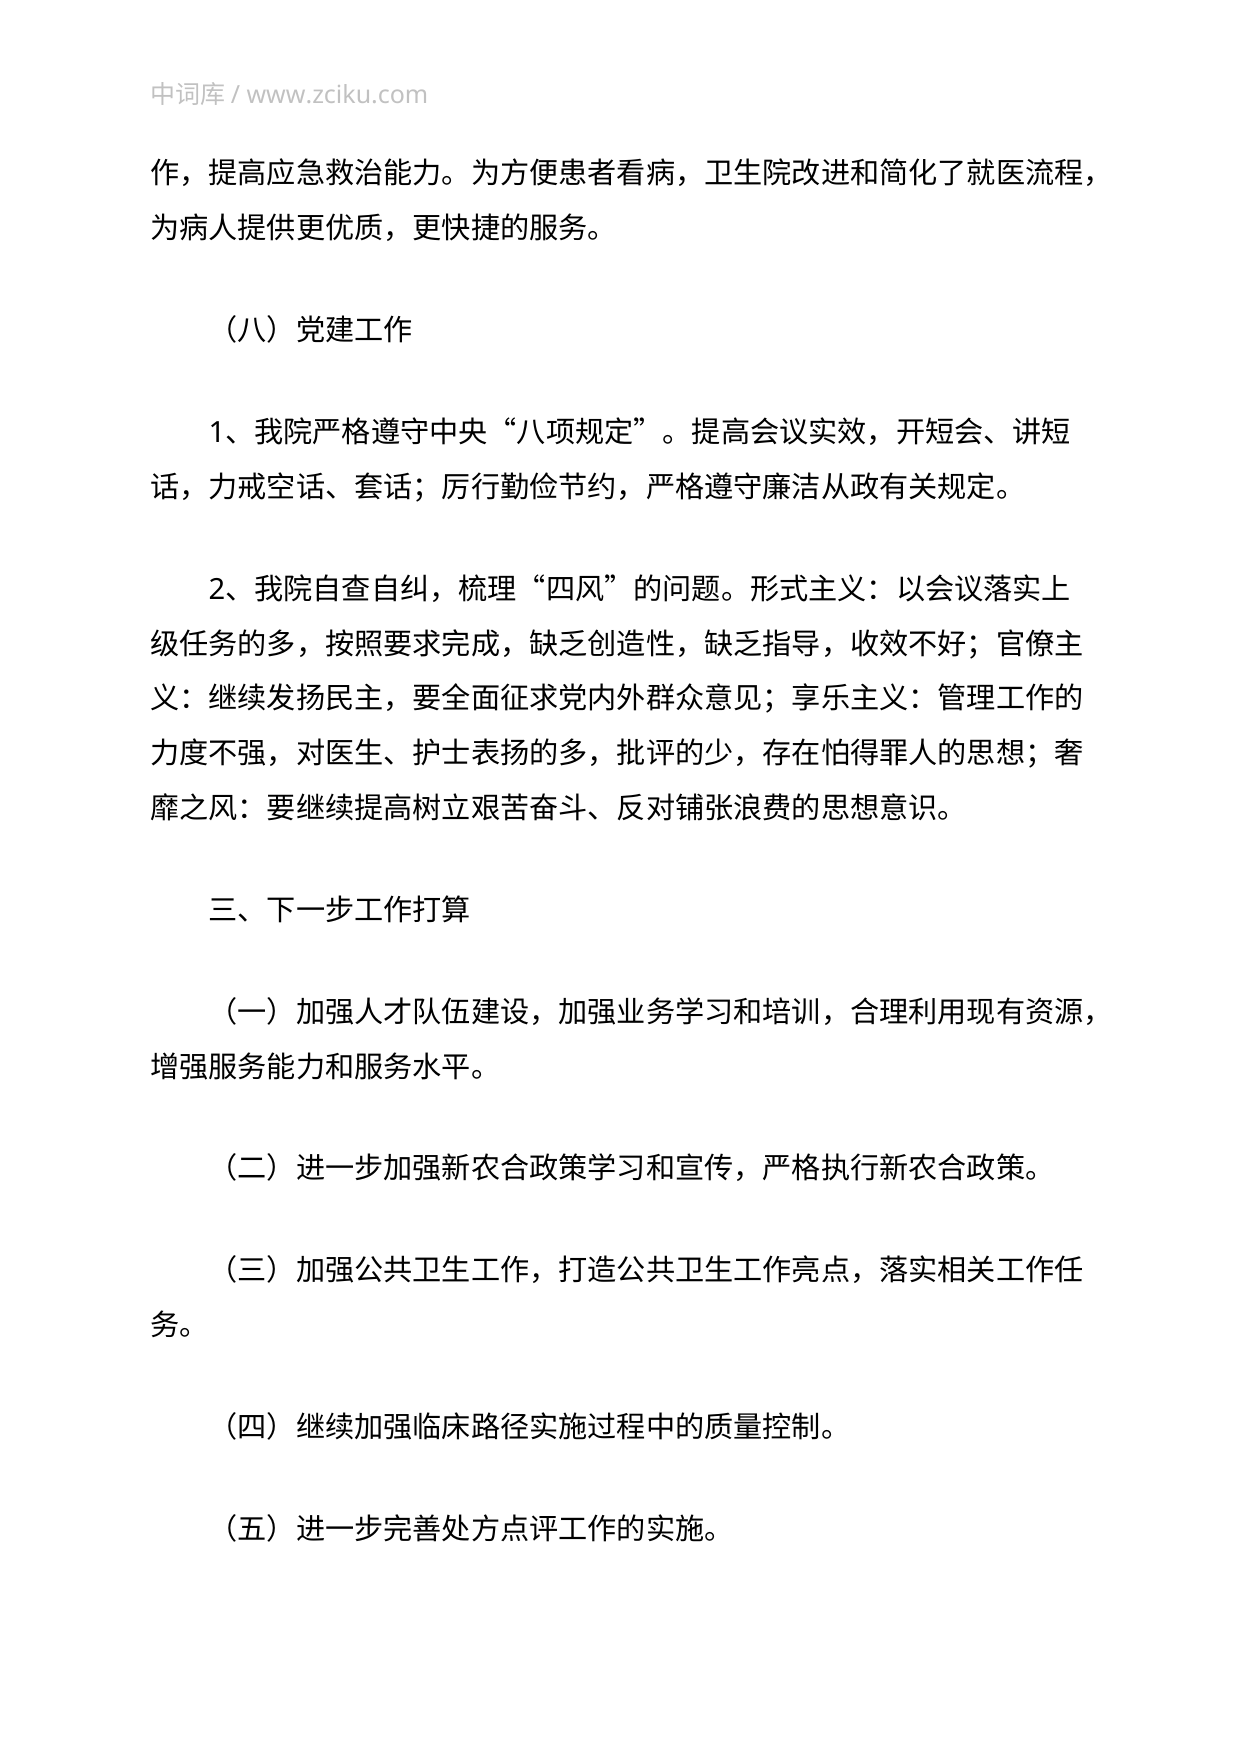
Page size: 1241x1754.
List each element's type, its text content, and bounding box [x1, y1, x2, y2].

text （三）加强公共卫生工作，打造公共卫生工作亮点，落实相关工作任务。 [150, 1247, 1090, 1344]
text 2、我院自查自纠，梳理“四风”的问题。形式主义：以会议落实上级任务的多，按照要求完成，缺乏创造性，缺乏指导，收效不好；官僚主义：继续发扬民主，要全面征求党内外群众意见；享乐主义：管理工作的力度不强，对医生、护士表扬的多，批评的少，存在怕得罪人的思想；奢靡之风：要继续提高树立艰苦奋斗、反对铺张浪费的思想意识。 [150, 565, 1090, 827]
text （八）党建工作 [150, 307, 1090, 349]
text （四）继续加强临床路径实施过程中的质量控制。 [150, 1403, 1090, 1446]
text （二）进一步加强新农合政策学习和宣传，严格执行新农合政策。 [150, 1145, 1090, 1187]
text （五）进一步完善处方点评工作的实施。 [150, 1505, 1090, 1548]
text 1、我院严格遵守中央“八项规定”。提高会议实效，开短会、讲短话，力戒空话、套话；厉行勤俭节约，严格遵守廉洁从政有关规定。 [150, 408, 1090, 506]
text 三、下一步工作打算 [150, 887, 1090, 929]
text （一）加强人才队伍建设，加强业务学习和培训，合理利用现有资源，增强服务能力和服务水平。 [150, 988, 1090, 1086]
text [150, 150, 1090, 247]
